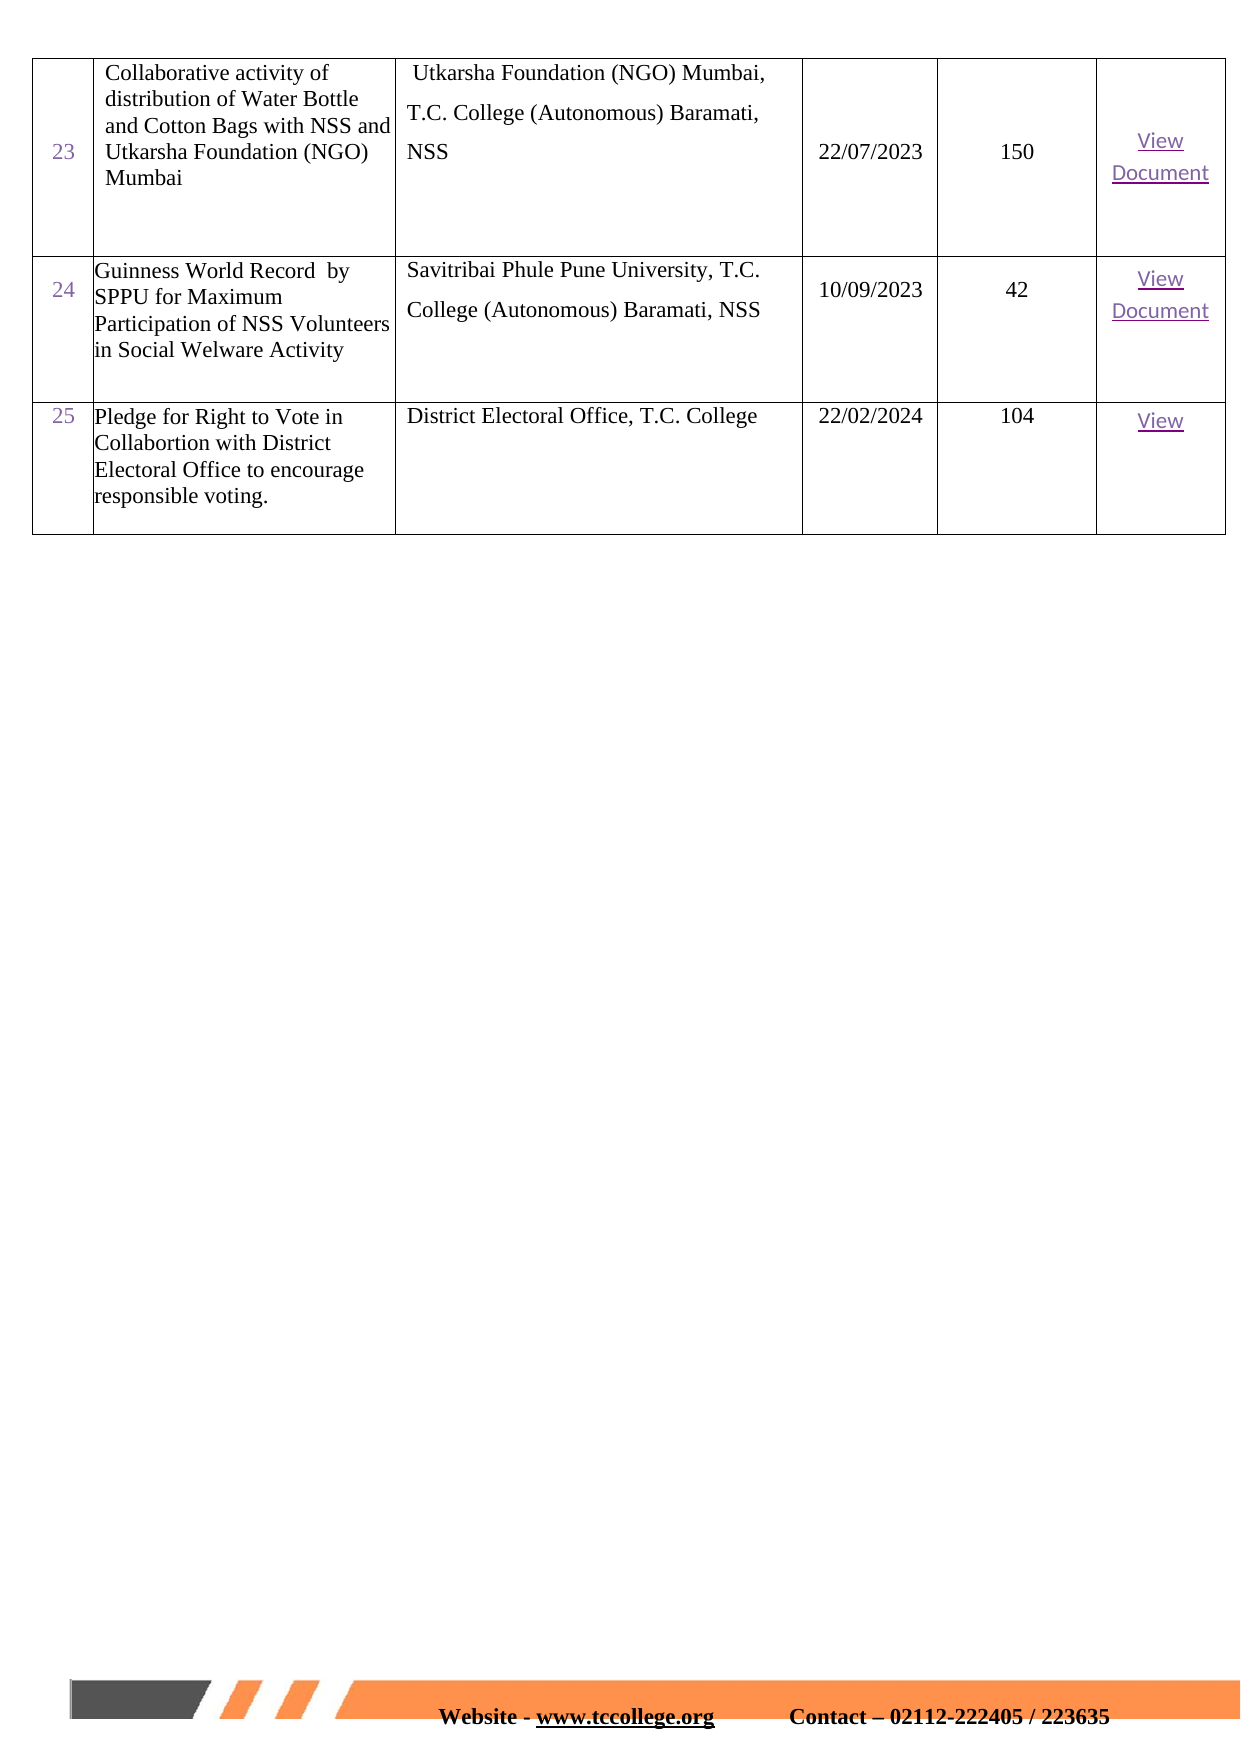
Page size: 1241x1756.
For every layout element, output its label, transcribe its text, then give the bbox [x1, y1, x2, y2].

table_cell Collaborative activity of distribution of Water Bottle and Cotton Bags with NSS and Utkarsha Foundation (NGO) Mumbai [94, 59, 395, 256]
table_cell 23 [33, 59, 93, 256]
picture [69, 1679, 1241, 1719]
table_cell Guinness World Record by SPPU for Maximum Participation of NSS Volunteers in Social Welware Activity [94, 257, 395, 402]
table_cell 22/02/2024 [803, 403, 937, 534]
table_cell 25 [33, 403, 93, 534]
table_cell 104 [938, 403, 1096, 534]
table_cell 22/07/2023 [803, 59, 937, 256]
table_cell District Electoral Office, T.C. College [396, 403, 802, 534]
table_cell View Document [1097, 59, 1225, 256]
table_cell View Document [1097, 257, 1225, 402]
table_cell Pledge for Right to Vote in Collabortion with District Electoral Office to encourage responsible voting. [94, 403, 395, 534]
table_cell Savitribai Phule Pune University, T.C. College (Autonomous) Baramati, NSS [396, 257, 802, 402]
table_cell View [1097, 403, 1225, 534]
table_cell 150 [938, 59, 1096, 256]
table_cell 10/09/2023 [803, 257, 937, 402]
table_cell 42 [938, 257, 1096, 402]
table_cell Utkarsha Foundation (NGO) Mumbai, T.C. College (Autonomous) Baramati, NSS [396, 59, 802, 256]
table_cell 24 [33, 257, 93, 402]
